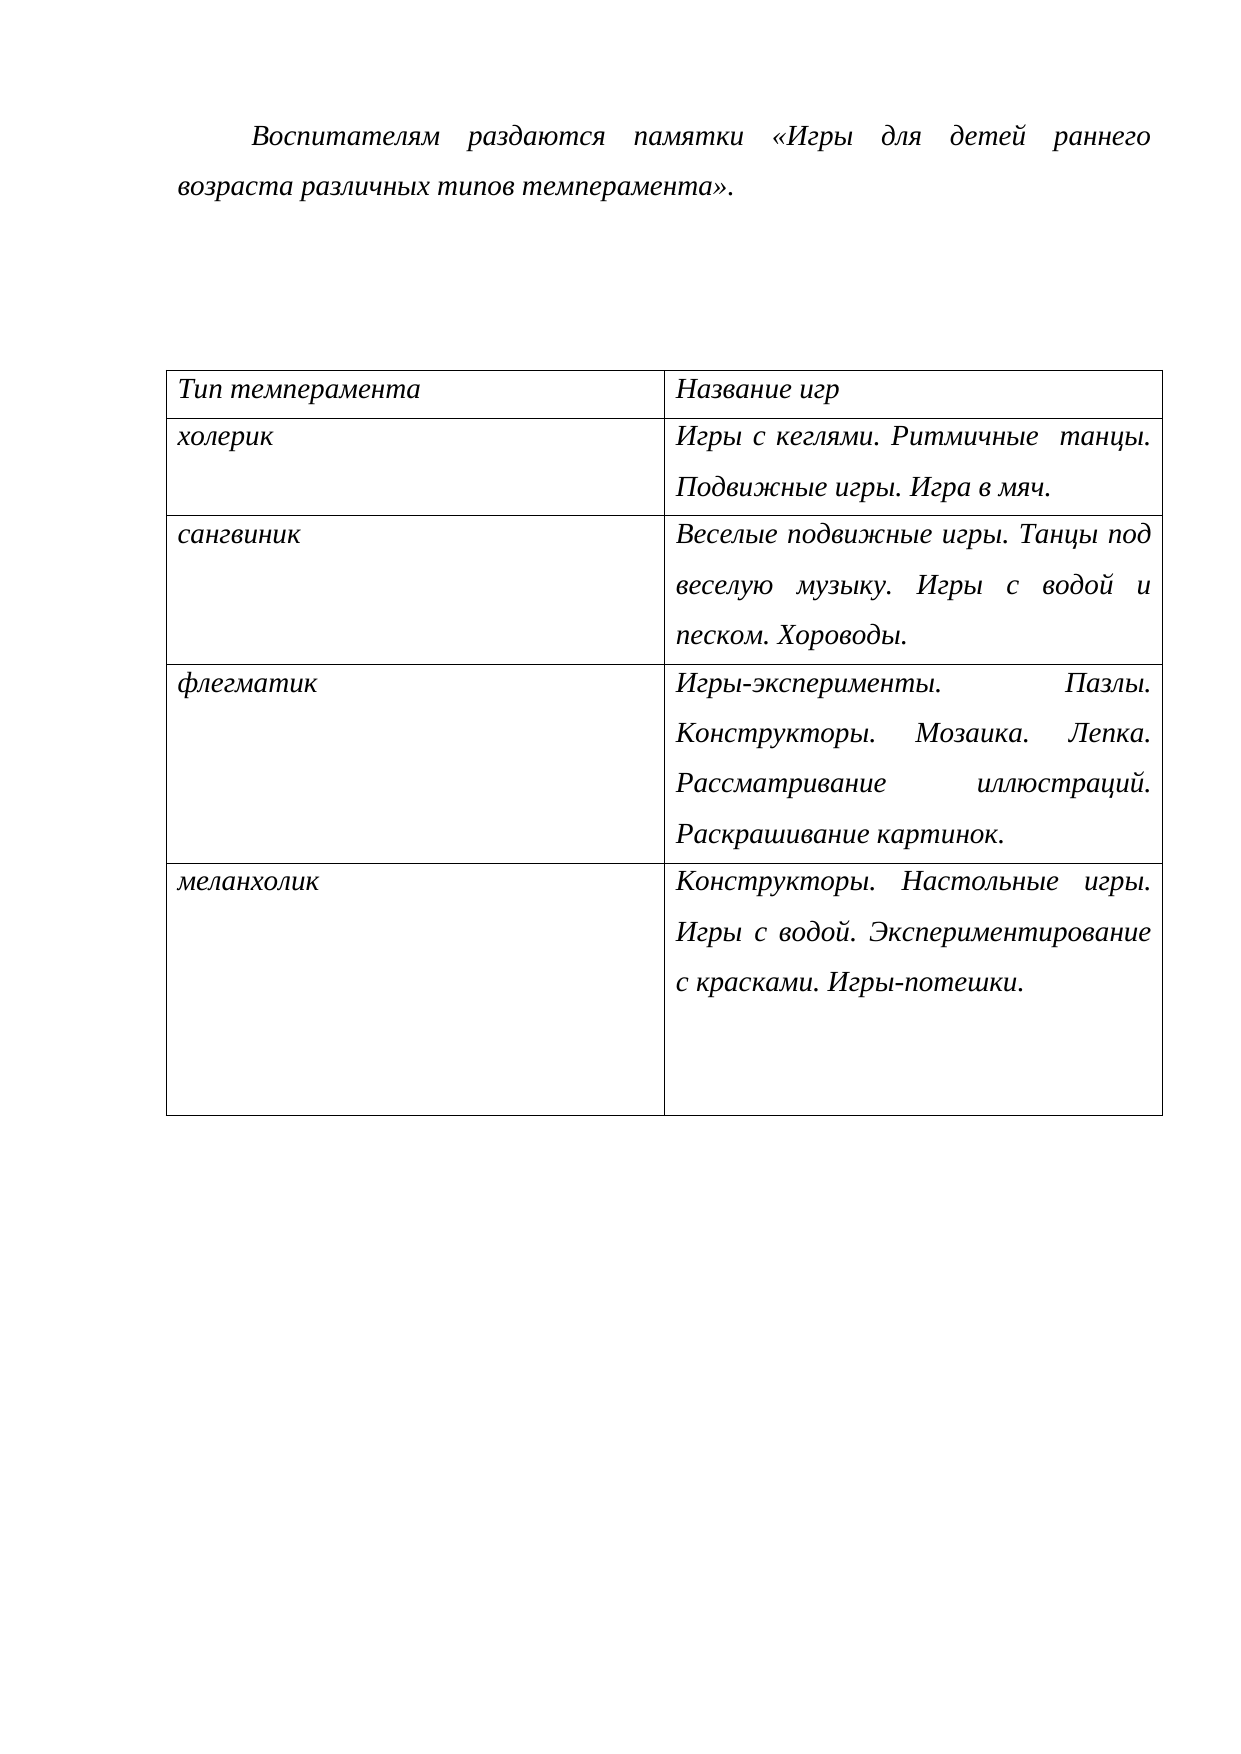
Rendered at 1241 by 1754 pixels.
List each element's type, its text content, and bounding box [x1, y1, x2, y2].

table_cell Веселые подвижные игры. Танцы под веселую музыку. Игры с водой и песком. Хороводы. [665, 516, 1162, 664]
table_header Название игр [665, 371, 1162, 417]
table_cell меланхолик [167, 864, 664, 1115]
table_cell холерик [167, 419, 664, 515]
table_cell Игры с кеглями. Ритмичные танцы. Подвижные игры. Игра в мяч. [665, 419, 1162, 515]
text Воспитателям раздаются памятки «Игры для детей раннего возраста различных типов темперамента». [177, 118, 1152, 202]
table_cell сангвиник [167, 516, 664, 664]
table_header Тип темперамента [167, 371, 664, 417]
table_cell флегматик [167, 665, 664, 862]
table_cell Игры-эксперименты. Пазлы. Конструкторы. Мозаика. Лепка. Рассматривание иллюстраций. Раскрашивание картинок. [665, 665, 1162, 862]
table_cell Конструкторы. Настольные игры. Игры с водой. Экспериментирование с красками. Игры-потешки. [665, 864, 1162, 1115]
